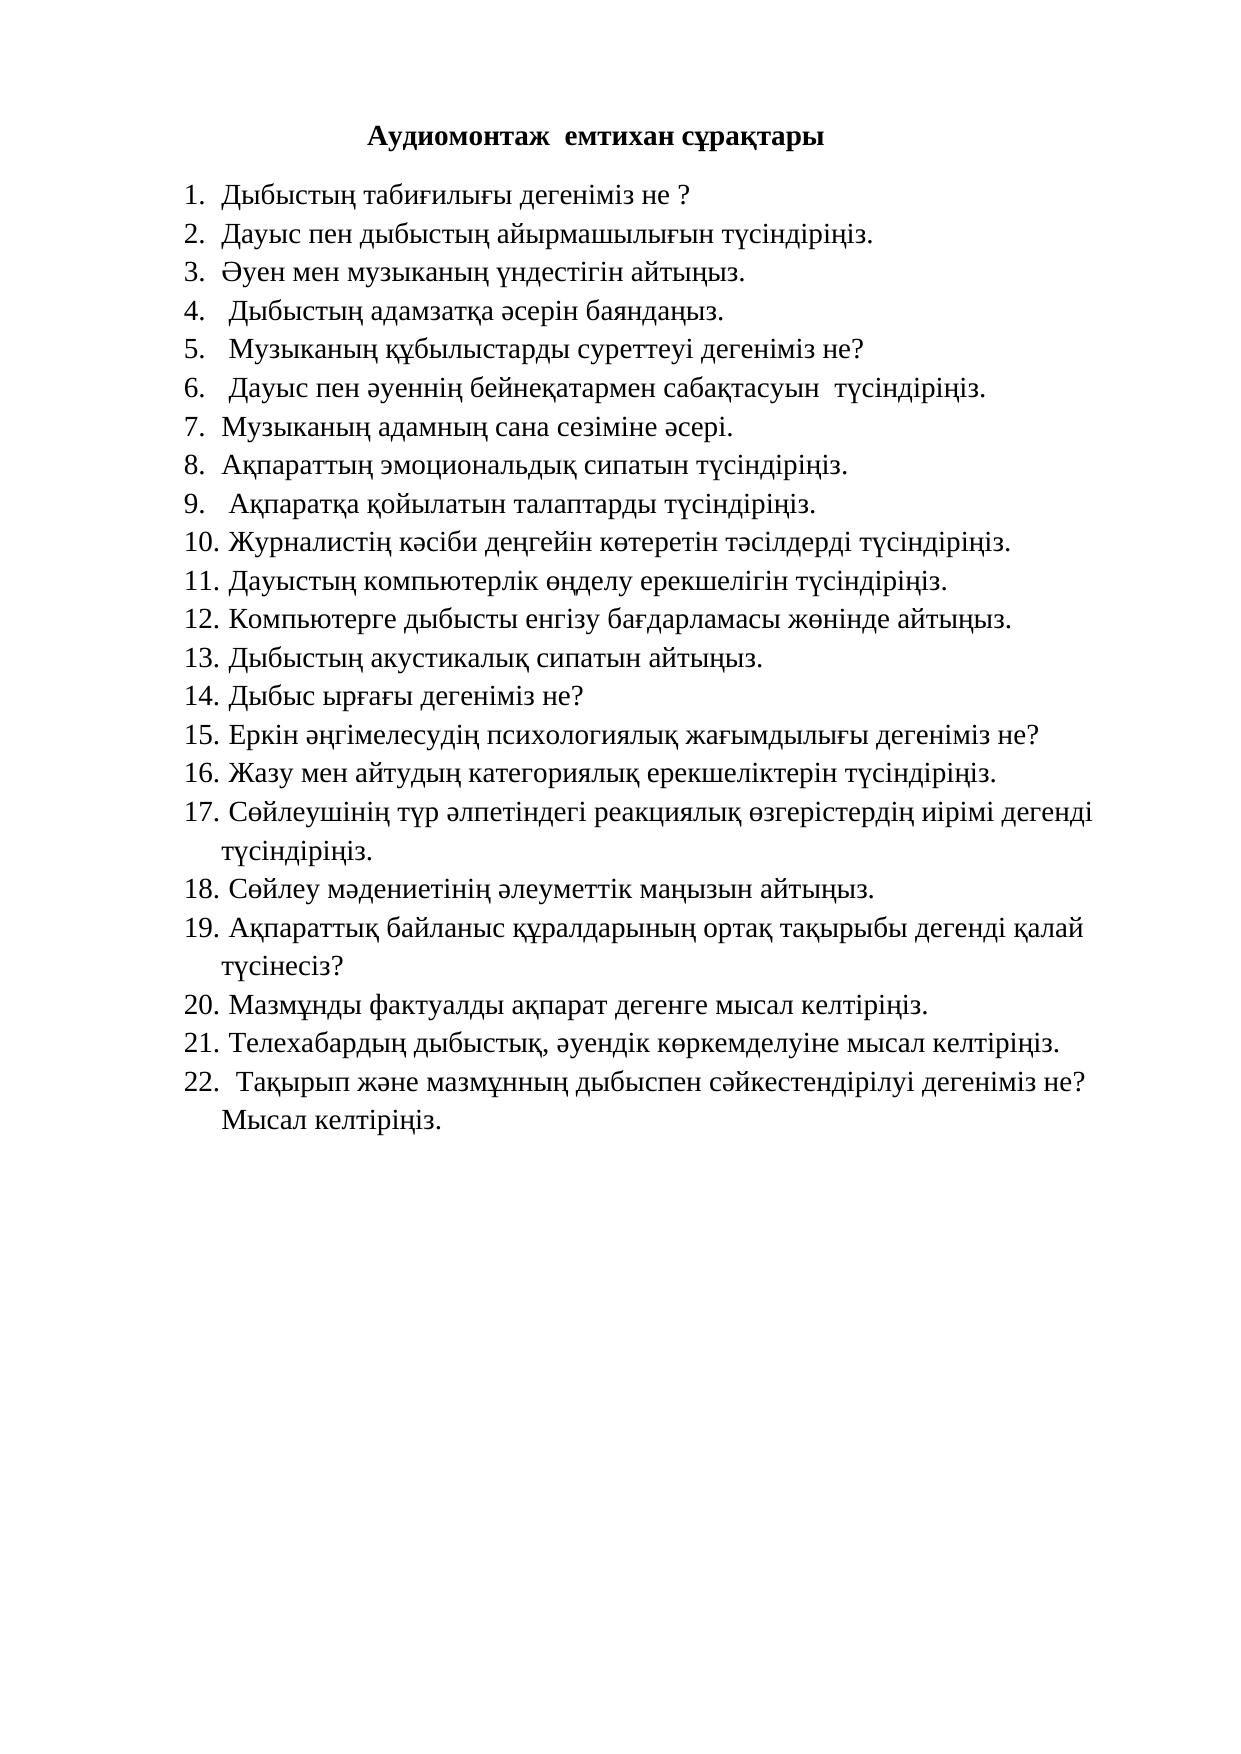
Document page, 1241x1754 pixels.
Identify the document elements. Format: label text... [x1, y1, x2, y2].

list Ақпаратқа қойылатын талаптарды түсіндіріңіз. [183, 486, 1152, 519]
list Журналистің кәсіби деңгейін көтеретін тәсілдерді түсіндіріңіз. [183, 524, 1152, 558]
text Аудиомонтаж емтихан сұрақтары [177, 118, 1152, 152]
list Музыканың адамның сана сезіміне әсері. [183, 409, 1152, 442]
list Дыбыстың акустикалық сипатын айтыңыз. [183, 640, 1152, 673]
list Дауыстың компьютерлік өңделу ерекшелігін түсіндіріңіз. [183, 563, 1152, 596]
list Сөйлеушінің түр әлпетіндегі реакциялық өзгерістердің иірімі дегенді түсіндіріңіз. [183, 794, 1152, 866]
list Ақпараттың эмоциональдық сипатын түсіндіріңіз. [183, 447, 1152, 481]
list Дауыс пен дыбыстың айырмашылығын түсіндіріңіз. [183, 216, 1152, 249]
list Дауыс пен әуеннің бейнеқатармен сабақтасуын түсіндіріңіз. [183, 370, 1152, 404]
list Дыбыстың адамзатқа әсерін баяндаңыз. [183, 293, 1152, 327]
list Мазмұнды фактуалды ақпарат дегенге мысал келтіріңіз. [183, 987, 1152, 1020]
list Сөйлеу мәдениетінің әлеуметтік маңызын айтыңыз. [183, 871, 1152, 905]
list Дыбыс ырғағы дегеніміз не? [183, 678, 1152, 712]
list Еркін әңгімелесудің психологиялық жағымдылығы дегеніміз не? [183, 717, 1152, 751]
list Телехабардың дыбыстық, әуендік көркемделуіне мысал келтіріңіз. [183, 1025, 1152, 1059]
list Әуен мен музыканың үндестігін айтыңыз. [183, 254, 1152, 288]
list Жазу мен айтудың категориялық ерекшеліктерін түсіндіріңіз. [183, 756, 1152, 789]
list Компьютерге дыбысты енгізу бағдарламасы жөнінде айтыңыз. [183, 601, 1152, 635]
list Музыканың құбылыстарды суреттеуі дегеніміз не? [183, 332, 1152, 365]
list Ақпараттық байланыс құралдарының ортақ тақырыбы дегенді қалай түсінесіз? [183, 910, 1152, 982]
list Дыбыстың табиғилығы дегеніміз не ? [183, 177, 1152, 211]
list Тақырып және мазмұнның дыбыспен сәйкестендірілуі дегеніміз не? Мысал келтіріңіз. [183, 1064, 1152, 1136]
